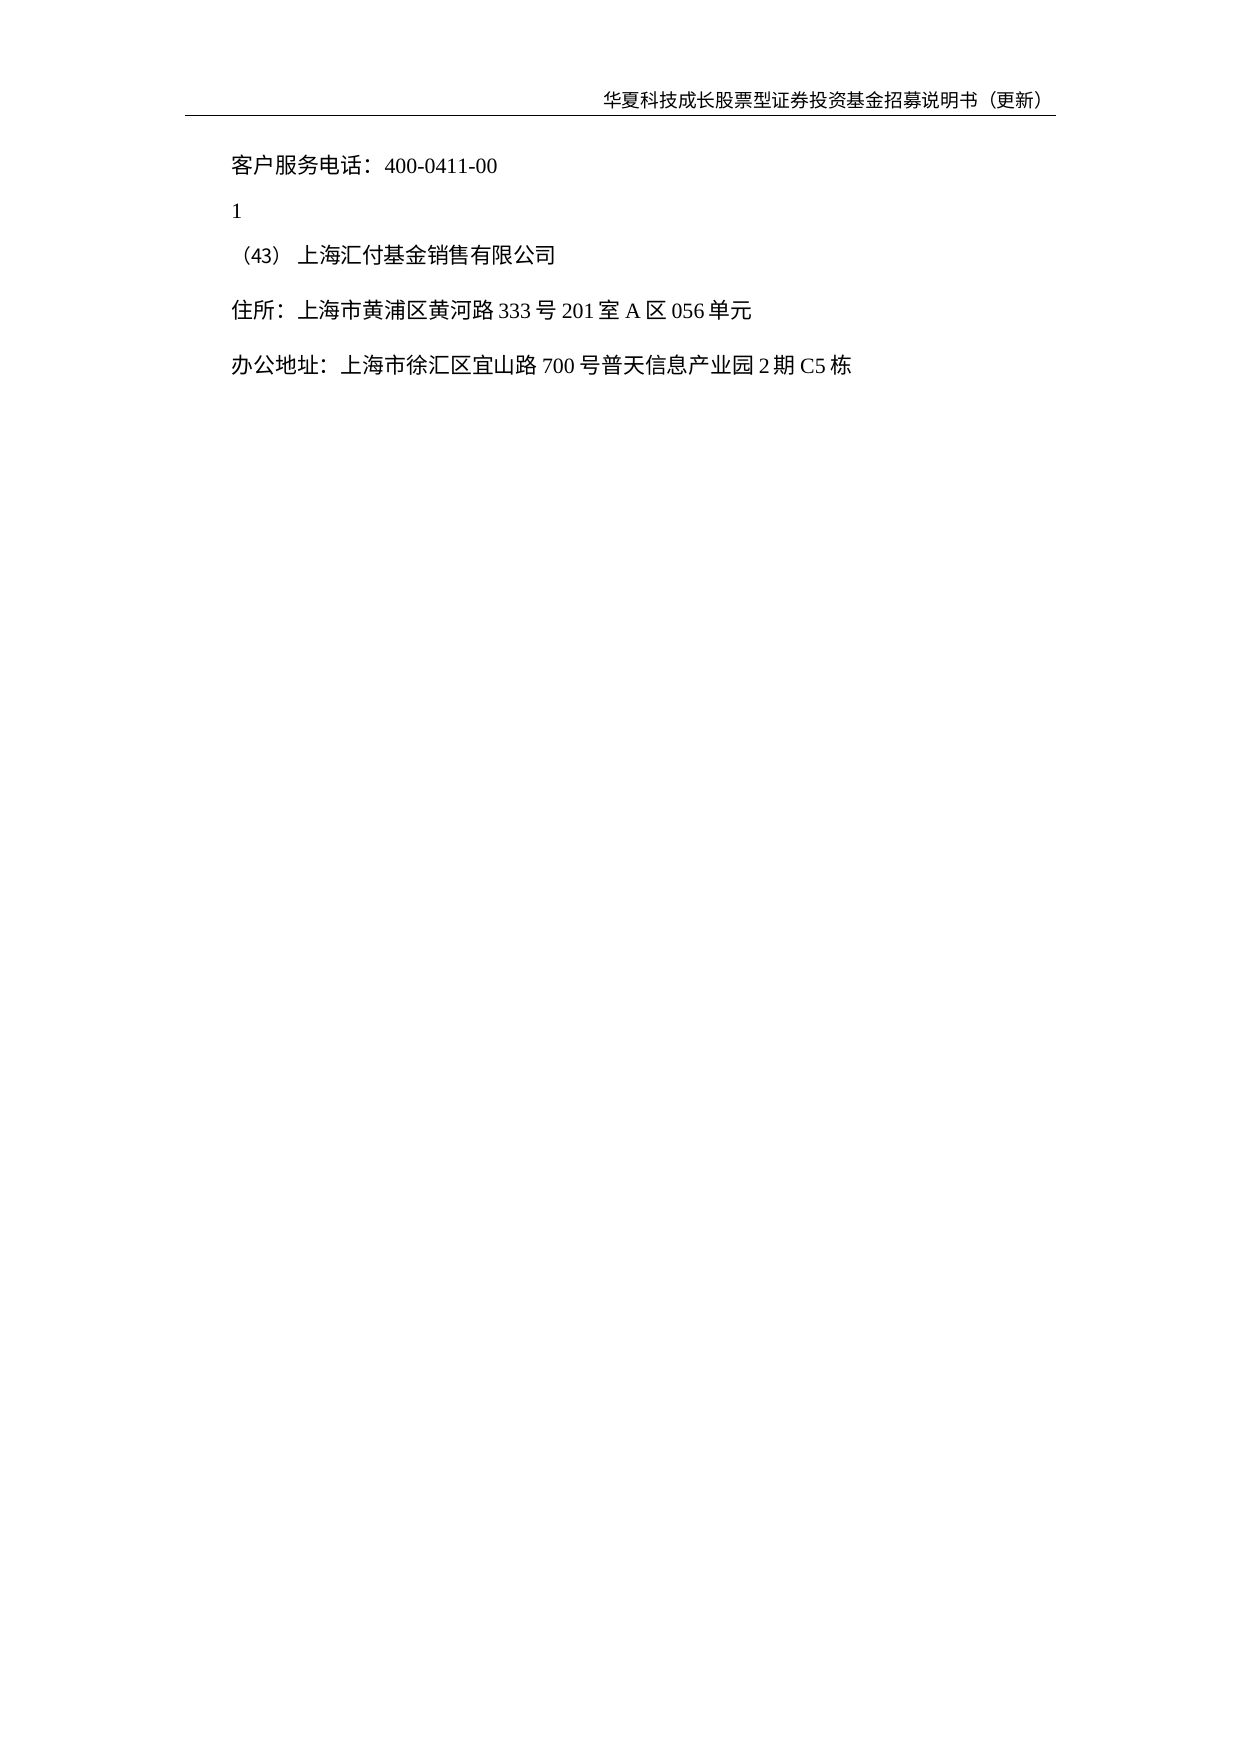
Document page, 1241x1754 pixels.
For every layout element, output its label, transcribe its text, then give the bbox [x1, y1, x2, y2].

list 上海汇付基金销售有限公司 [231, 241, 1115, 269]
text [231, 148, 508, 223]
text 住所：上海市黄浦区黄河路333号201室A区056单元 [231, 293, 1115, 324]
text 办公地址：上海市徐汇区宜山路700号普天信息产业园2期C5栋 [231, 348, 1115, 379]
